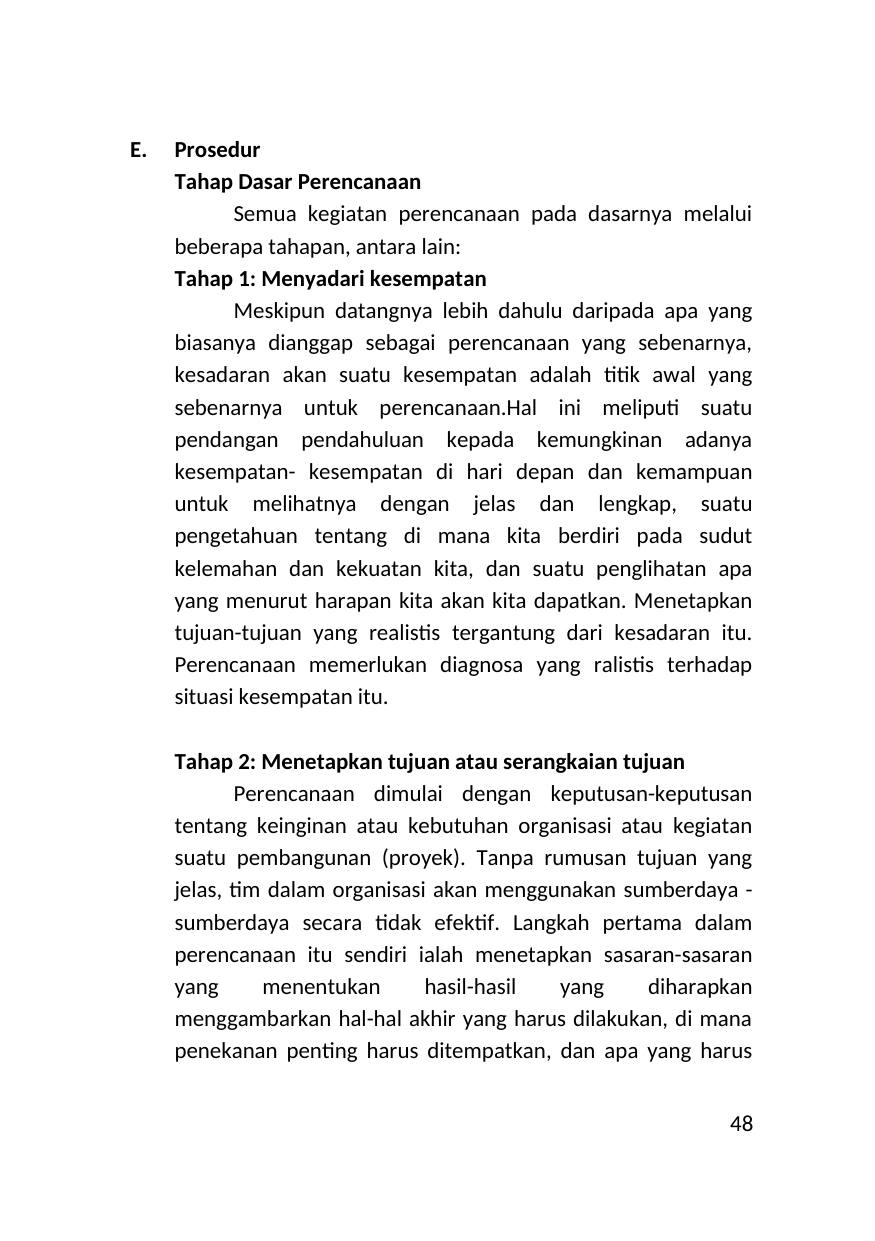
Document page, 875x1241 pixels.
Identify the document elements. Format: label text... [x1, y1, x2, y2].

list Tahap 1: Menyadari kesempatan [174, 264, 753, 292]
list Prosedur [130, 135, 753, 163]
list Tahap Dasar Perencanaan [174, 167, 753, 195]
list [174, 779, 753, 1064]
list Meskipun datangnya lebih dahulu daripada apa yang biasanya dianggap sebagai perencanaan yang sebenarnya, kesadaran akan suatu kesempatan adalah titik awal yang sebenarnya untuk perencanaan.Hal ini meliputi suatu pendangan pendahuluan kepada kemungkinan adanya kesempatan- kesempatan di hari depan dan kemampuan untuk melihatnya dengan jelas dan lengkap, suatu pengetahuan tentang di mana kita berdiri pada sudut kelemahan dan kekuatan kita, dan suatu penglihatan apa yang menurut harapan kita akan kita dapatkan. Menetapkan tujuan-tujuan yang realistis tergantung dari kesadaran itu. Perencanaan memerlukan diagnosa yang ralistis terhadap situasi kesempatan itu. [174, 296, 753, 710]
list Semua kegiatan perencanaan pada dasarnya melalui beberapa tahapan, antara lain: [174, 199, 753, 260]
list Tahap 2: Menetapkan tujuan atau serangkaian tujuan [174, 747, 753, 775]
